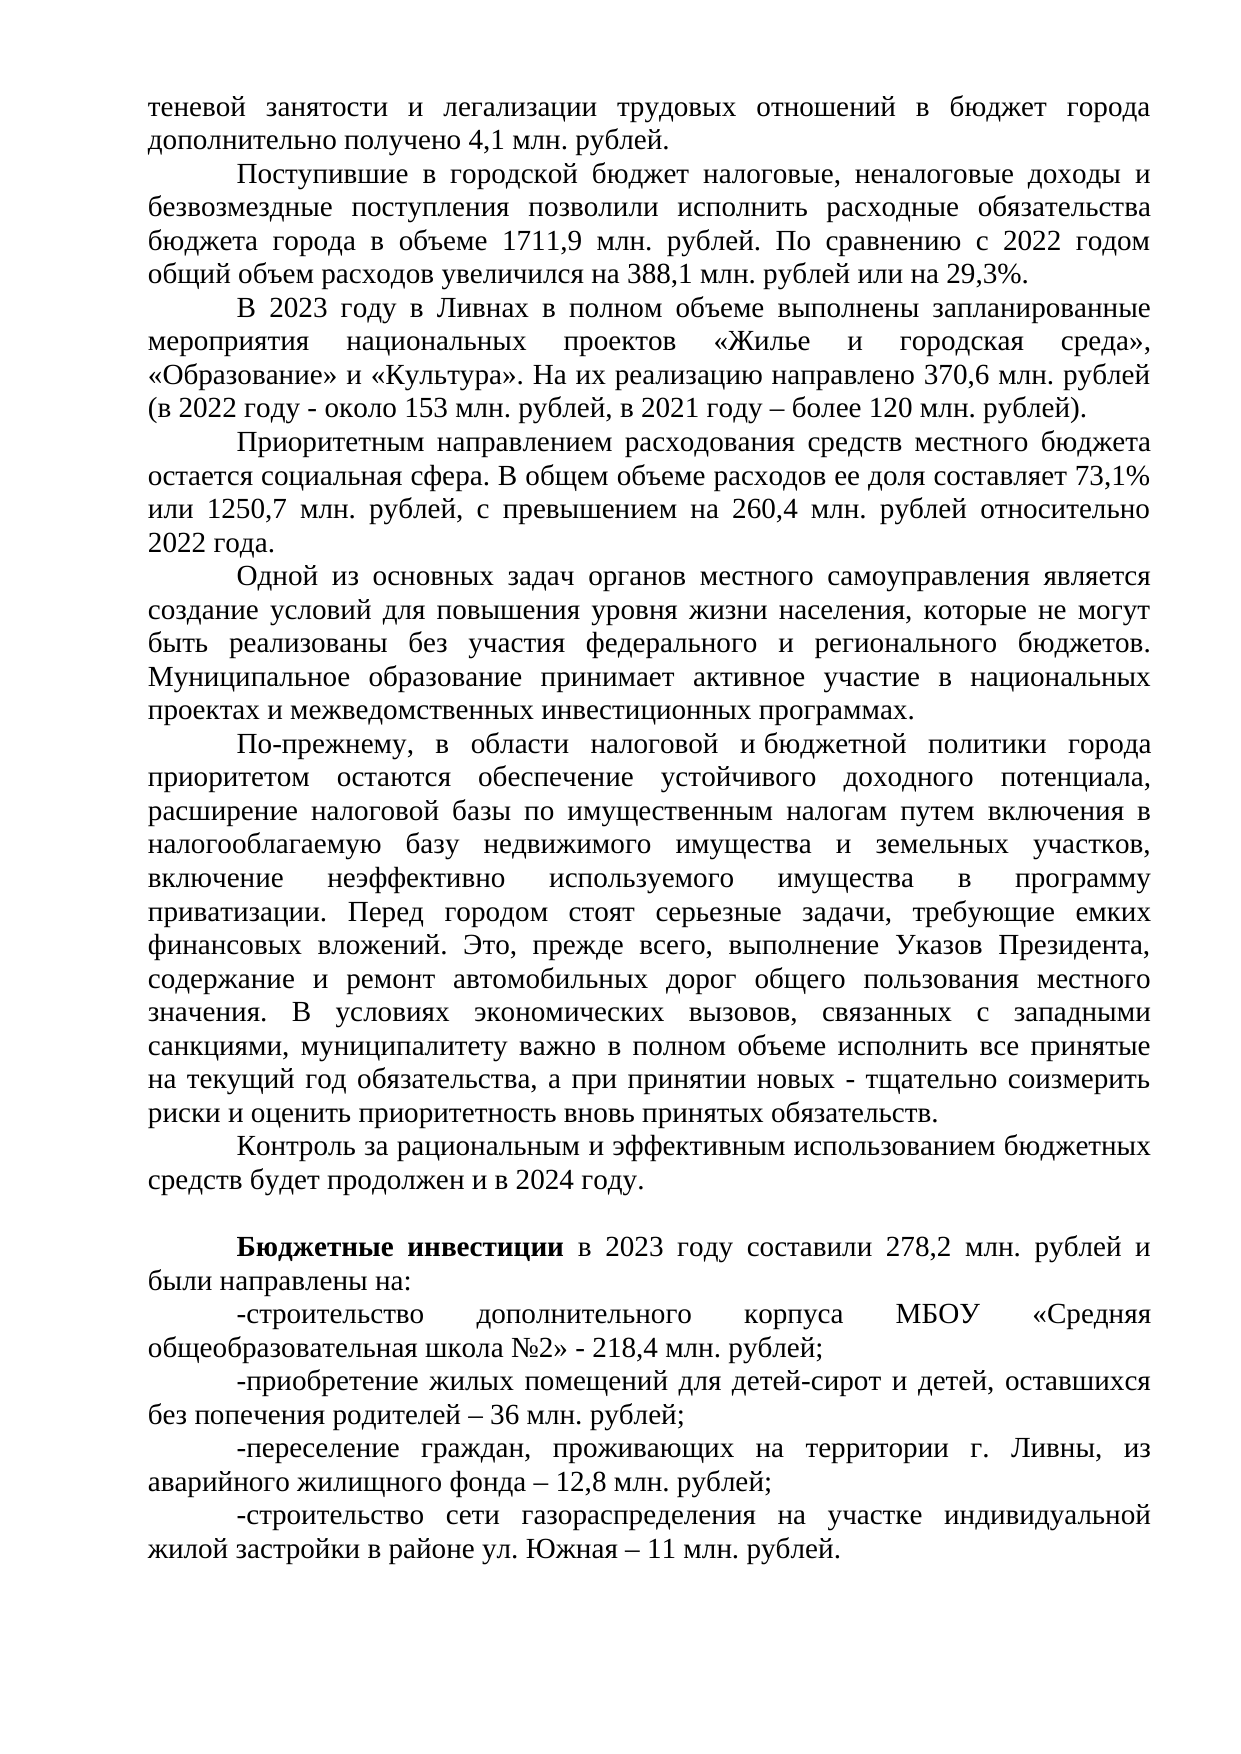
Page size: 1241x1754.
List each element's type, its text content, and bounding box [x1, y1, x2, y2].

text Приоритетным направлением расходования средств местного бюджета остается социальная сфера. В общем объеме расходов ее доля составляет 73,1% или 1250,7 млн. рублей, с превышением на 260,4 млн. рублей относительно 2022 года. [148, 424, 1152, 558]
text В 2023 году в Ливнах в полном объеме выполнены запланированные мероприятия национальных проектов «Жилье и городская среда», «Образование» и «Культура». На их реализацию направлено 370,6 млн. рублей (в 2022 году - около 153 млн. рублей, в 2021 году – более 120 млн. рублей). [148, 290, 1152, 424]
text -приобретение жилых помещений для детей-сирот и детей, оставшихся без попечения родителей – 36 млн. рублей; [148, 1363, 1152, 1430]
text Контроль за рациональным и эффективным использованием бюджетных средств будет продолжен и в 2024 году. [148, 1128, 1152, 1196]
text По-прежнему, в области налоговой и бюджетной политики города приоритетом остаются обеспечение устойчивого доходного потенциала, расширение налоговой базы по имущественным налогам путем включения в налогооблагаемую базу недвижимого имущества и земельных участков, включение неэффективно используемого имущества в программу приватизации. Перед городом стоят серьезные задачи, требующие емких финансовых вложений. Это, прежде всего, выполнение Указов Президента, содержание и ремонт автомобильных дорог общего пользования местного значения. В условиях экономических вызовов, связанных с западными санкциями, муниципалитету важно в полном объеме исполнить все принятые на текущий год обязательства, а при принятии новых - тщательно соизмерить риски и оценить приоритетность вновь принятых обязательств. [148, 726, 1152, 1128]
text -строительство сети газораспределения на участке индивидуальной жилой застройки в районе ул. Южная – 11 млн. рублей. [148, 1497, 1152, 1564]
text -строительство дополнительного корпуса МБОУ «Средняя общеобразовательная школа №2» - 218,4 млн. рублей; [148, 1296, 1152, 1363]
text Бюджетные инвестиции в 2023 году составили 278,2 млн. рублей и были направлены на: [148, 1229, 1152, 1296]
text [148, 89, 1152, 156]
text Поступившие в городской бюджет налоговые, неналоговые доходы и безвозмездные поступления позволили исполнить расходные обязательства бюджета города в объеме 1711,9 млн. рублей. По сравнению с 2022 годом общий объем расходов увеличился на 388,1 млн. рублей или на 29,3%. [148, 156, 1152, 290]
text -переселение граждан, проживающих на территории г. Ливны, из аварийного жилищного фонда – 12,8 млн. рублей; [148, 1430, 1152, 1497]
text Одной из основных задач органов местного самоуправления является создание условий для повышения уровня жизни населения, которые не могут быть реализованы без участия федерального и регионального бюджетов. Муниципальное образование принимает активное участие в национальных проектах и межведомственных инвестиционных программах. [148, 558, 1152, 726]
